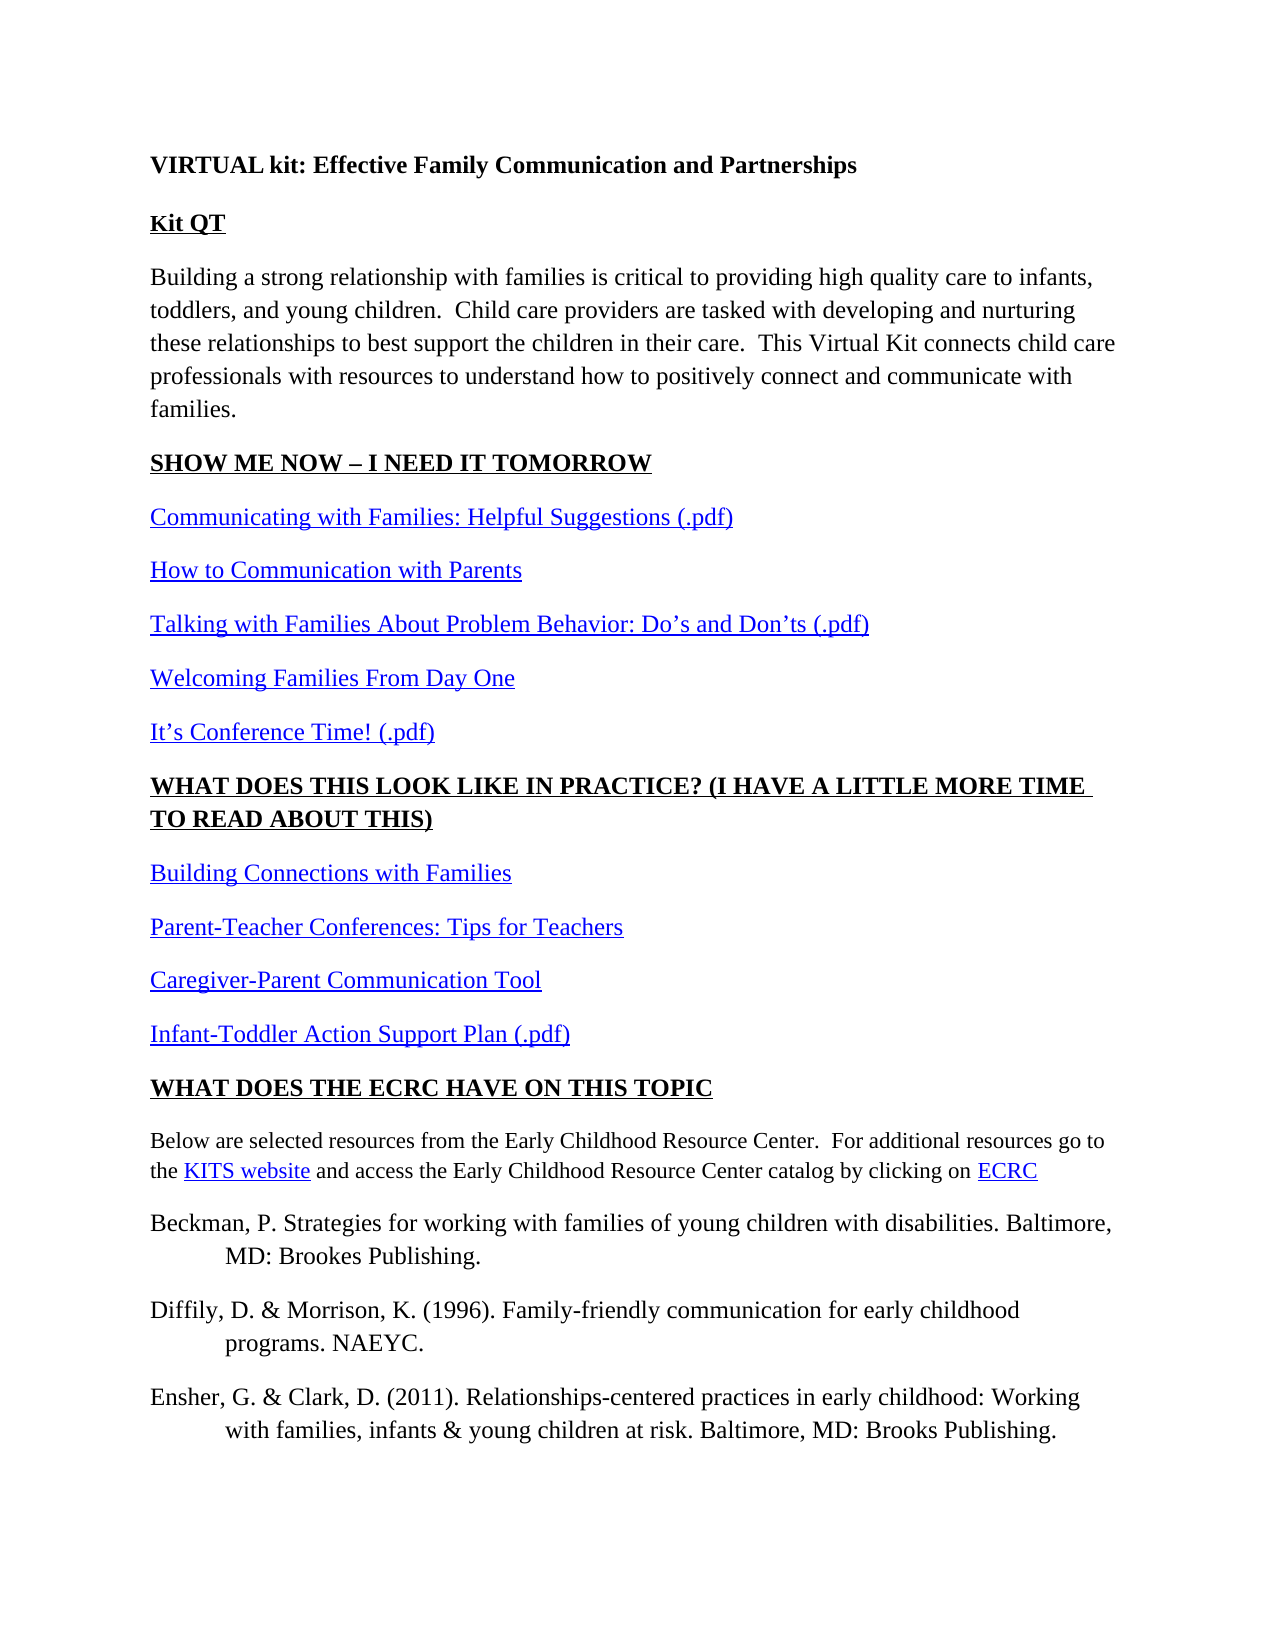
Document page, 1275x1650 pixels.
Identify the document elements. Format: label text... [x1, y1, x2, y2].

text Ensher, G. & Clark, D. (2011). Relationships-centered practices in early childhood: Working with families, infants & young children at risk. Baltimore, MD: Brooks Publishing. [150, 1382, 1125, 1444]
text Diffily, D. & Morrison, K. (1996). Family-friendly communication for early childhood programs. NAEYC. [150, 1295, 1125, 1357]
text It’s Conference Time! (.pdf) [150, 717, 1125, 746]
text Welcoming Families From Day One [150, 663, 1125, 692]
text Infant-Toddler Action Support Plan (.pdf) [150, 1019, 1125, 1048]
text SHOW ME NOW – I NEED IT TOMORROW [150, 448, 1125, 476]
text Communicating with Families: Helpful Suggestions (.pdf) [150, 502, 1125, 530]
text Below are selected resources from the Early Childhood Resource Center. For additional resources go to the KITS website and access the Early Childhood Resource Center catalog by clicking on ECRC [150, 1127, 1125, 1183]
text WHAT DOES THE ECRC HAVE ON THIS TOPIC [150, 1073, 1125, 1102]
text Kit QT [150, 208, 1125, 237]
text How to Communication with Parents [150, 555, 1125, 584]
text WHAT DOES THIS LOOK LIKE IN PRACTICE? (I HAVE A LITTLE MORE TIME TO READ ABOUT THIS) [150, 771, 1125, 833]
text Building Connections with Families [150, 858, 1125, 886]
text Parent-Teacher Conferences: Tips for Teachers [150, 912, 1125, 940]
subtitle VIRTUAL kit: Effective Family Communication and Partnerships [150, 150, 1125, 179]
text Beckman, P. Strategies for working with families of young children with disabilities. Baltimore, MD: Brookes Publishing. [150, 1208, 1125, 1270]
text Caregiver-Parent Communication Tool [150, 965, 1125, 994]
text Building a strong relationship with families is critical to providing high quality care to infants, toddlers, and young children. Child care providers are tasked with developing and nurturing these relationships to best support the children in their care. This Virtual Kit connects child care professionals with resources to understand how to positively connect and communicate with families. [150, 262, 1125, 423]
text Talking with Families About Problem Behavior: Do’s and Don’ts (.pdf) [150, 609, 1125, 638]
